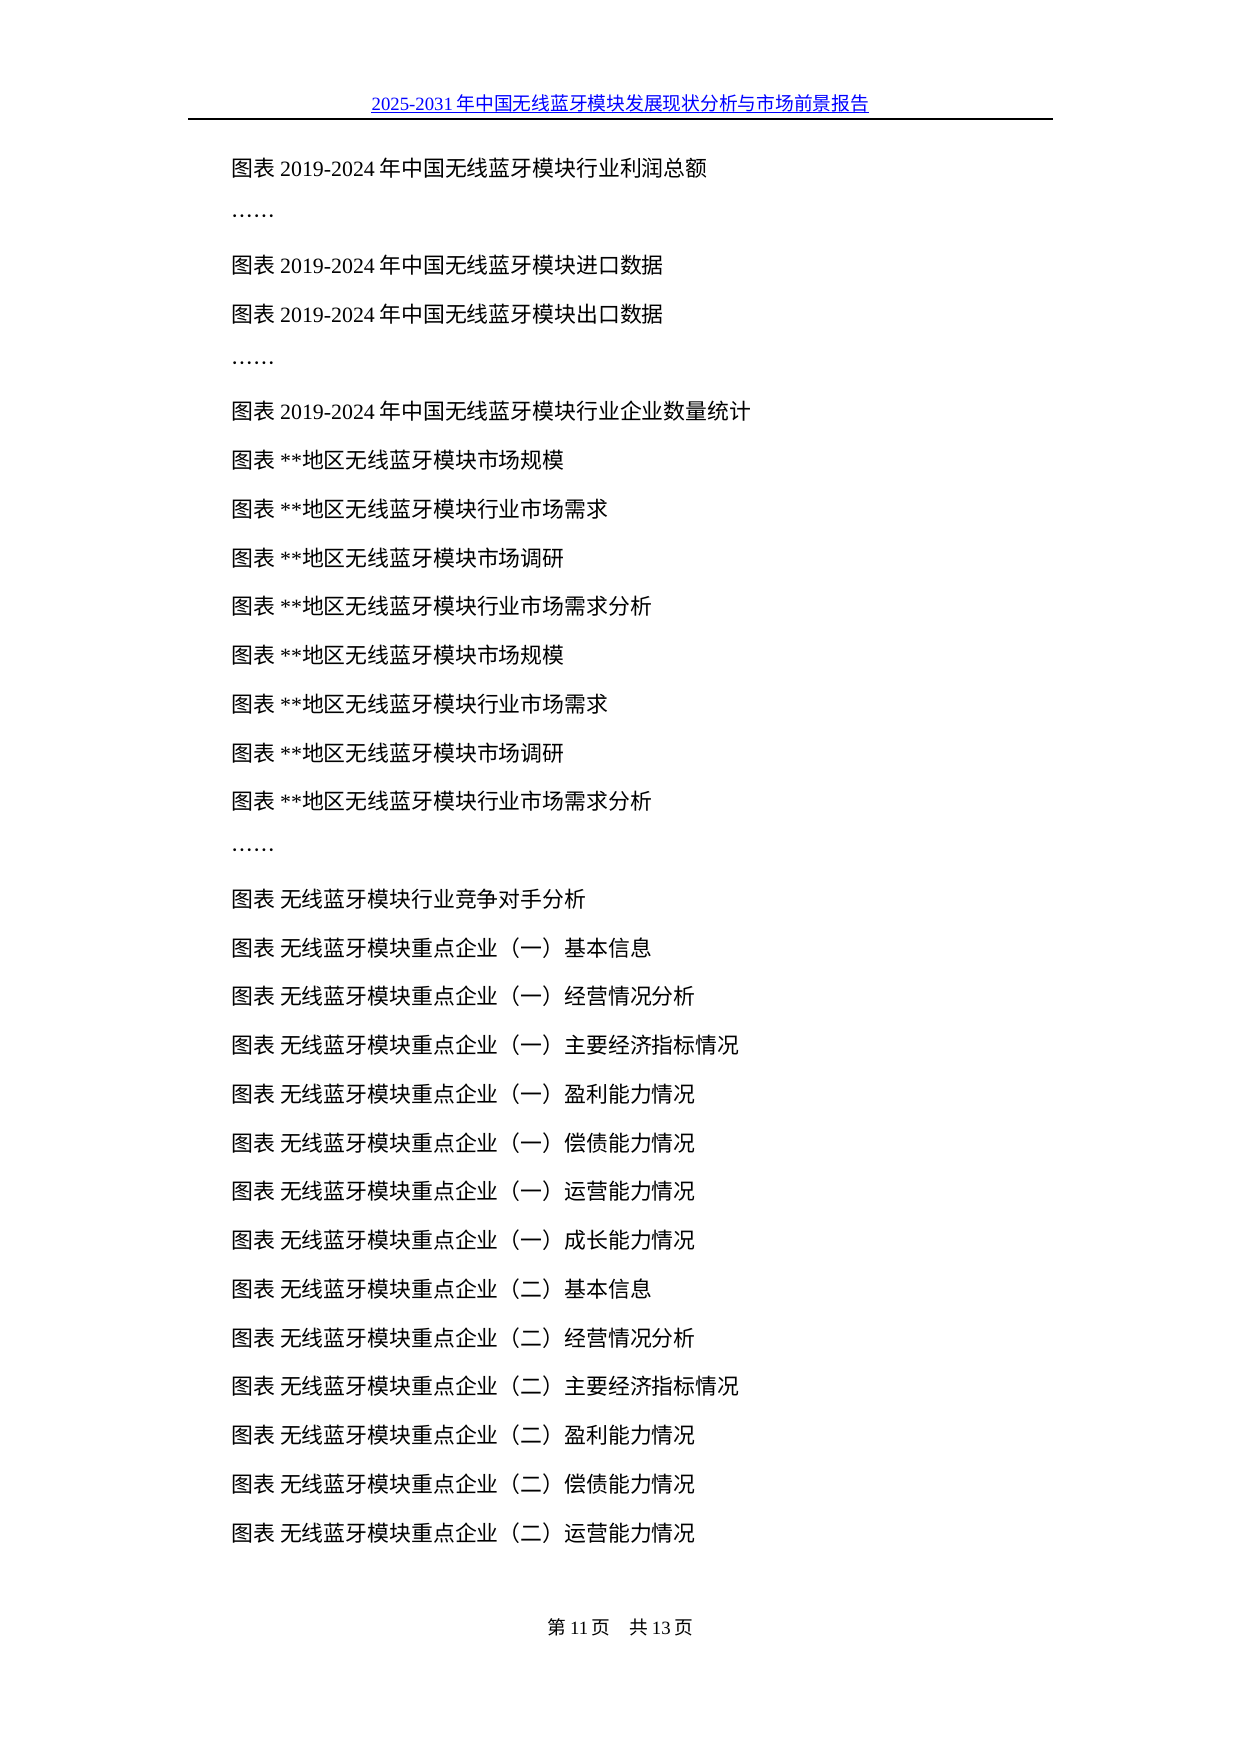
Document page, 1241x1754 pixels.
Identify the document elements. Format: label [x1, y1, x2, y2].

text [187, 150, 1053, 1548]
